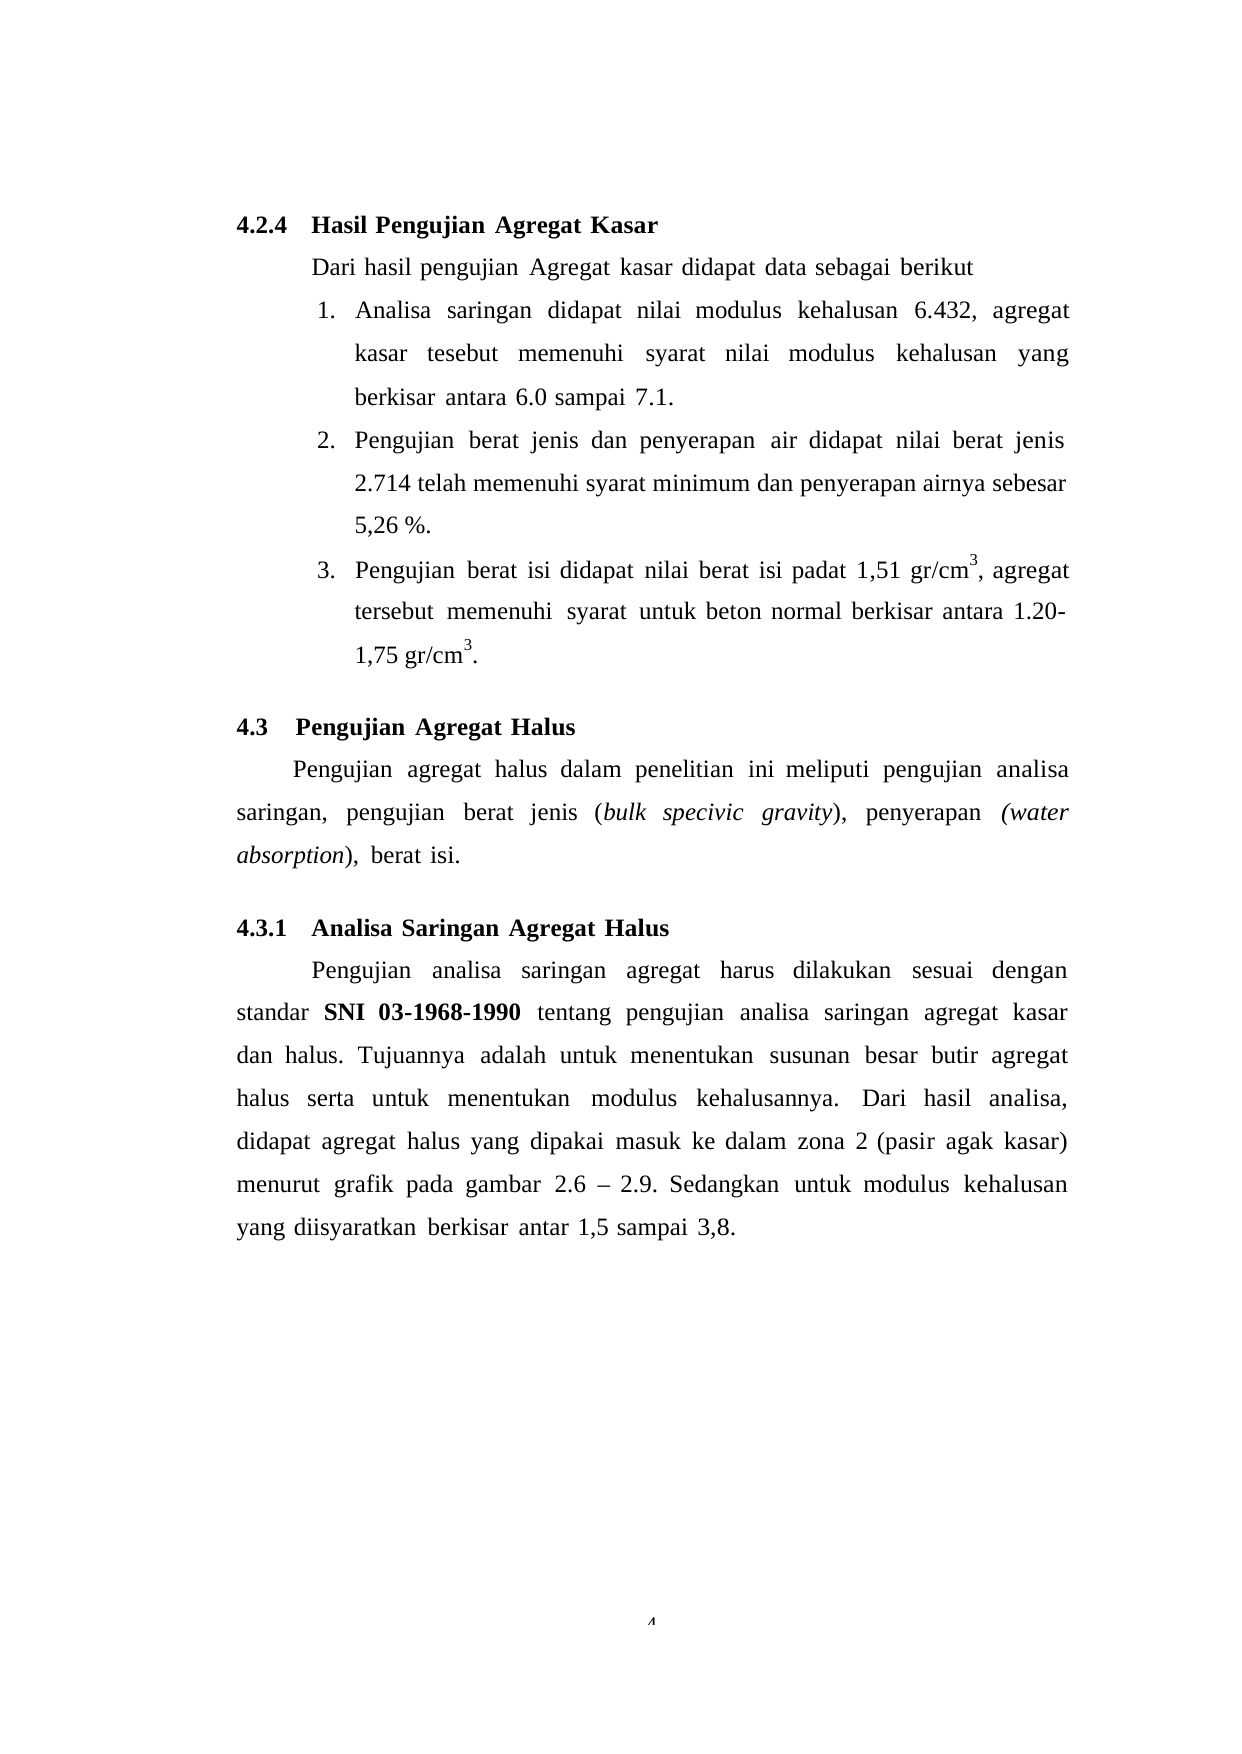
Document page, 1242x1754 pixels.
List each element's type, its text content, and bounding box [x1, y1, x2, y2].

text 4.3 Pengujian Agregat Halus [236, 712, 1077, 741]
text Pengujian analisa saringan agregat harus dilakukan sesuai dengan standar SNI 03-1968-1990 tentang pengujian analisa saringan agregat kasar dan halus. Tujuannya adalah untuk menentukan susunan besar butir agregat halus serta untuk menentukan modulus kehalusannya. Dari hasil analisa, didapat agregat halus yang dipakai masuk ke dalam zona 2 (pasir agak kasar) menurut grafik pada gambar 2.6 – 2.9. Sedangkan untuk modulus kehalusan yang diisyaratkan berkisar antar 1,5 sampai 3,8. [236, 955, 1068, 1240]
text 5,26 %. [354, 510, 1077, 539]
text 3. Pengujian berat isi didapat nilai berat isi padat 1,51 gr/cm3, agregat tersebut memenuhi syarat untuk beton normal berkisar antara 1.20- [317, 550, 1069, 625]
text 4.3.1 Analisa Saringan Agregat Halus [236, 913, 1077, 942]
text 4.2.4 Hasil Pengujian Agregat Kasar [236, 210, 1077, 239]
text Dari hasil pengujian Agregat kasar didapat data sebagai berikut [311, 252, 1077, 281]
text 1. Analisa saringan didapat nilai modulus kehalusan 6.432, agregat kasar tesebut memenuhi syarat nilai modulus kehalusan yang berkisar antara 6.0 sampai 7.1. [317, 295, 1069, 410]
text 1,75 gr/cm3. [354, 637, 1077, 669]
text 2. Pengujian berat jenis dan penyerapan air didapat nilai berat jenis [317, 425, 1077, 454]
text 2.714 telah memenuhi syarat minimum dan penyerapan airnya sebesar [354, 468, 1077, 497]
text Pengujian agregat halus dalam penelitian ini meliputi pengujian analisa saringan, pengujian berat jenis (bulk specivic gravity), penyerapan (water absorption), berat isi. [236, 754, 1069, 869]
